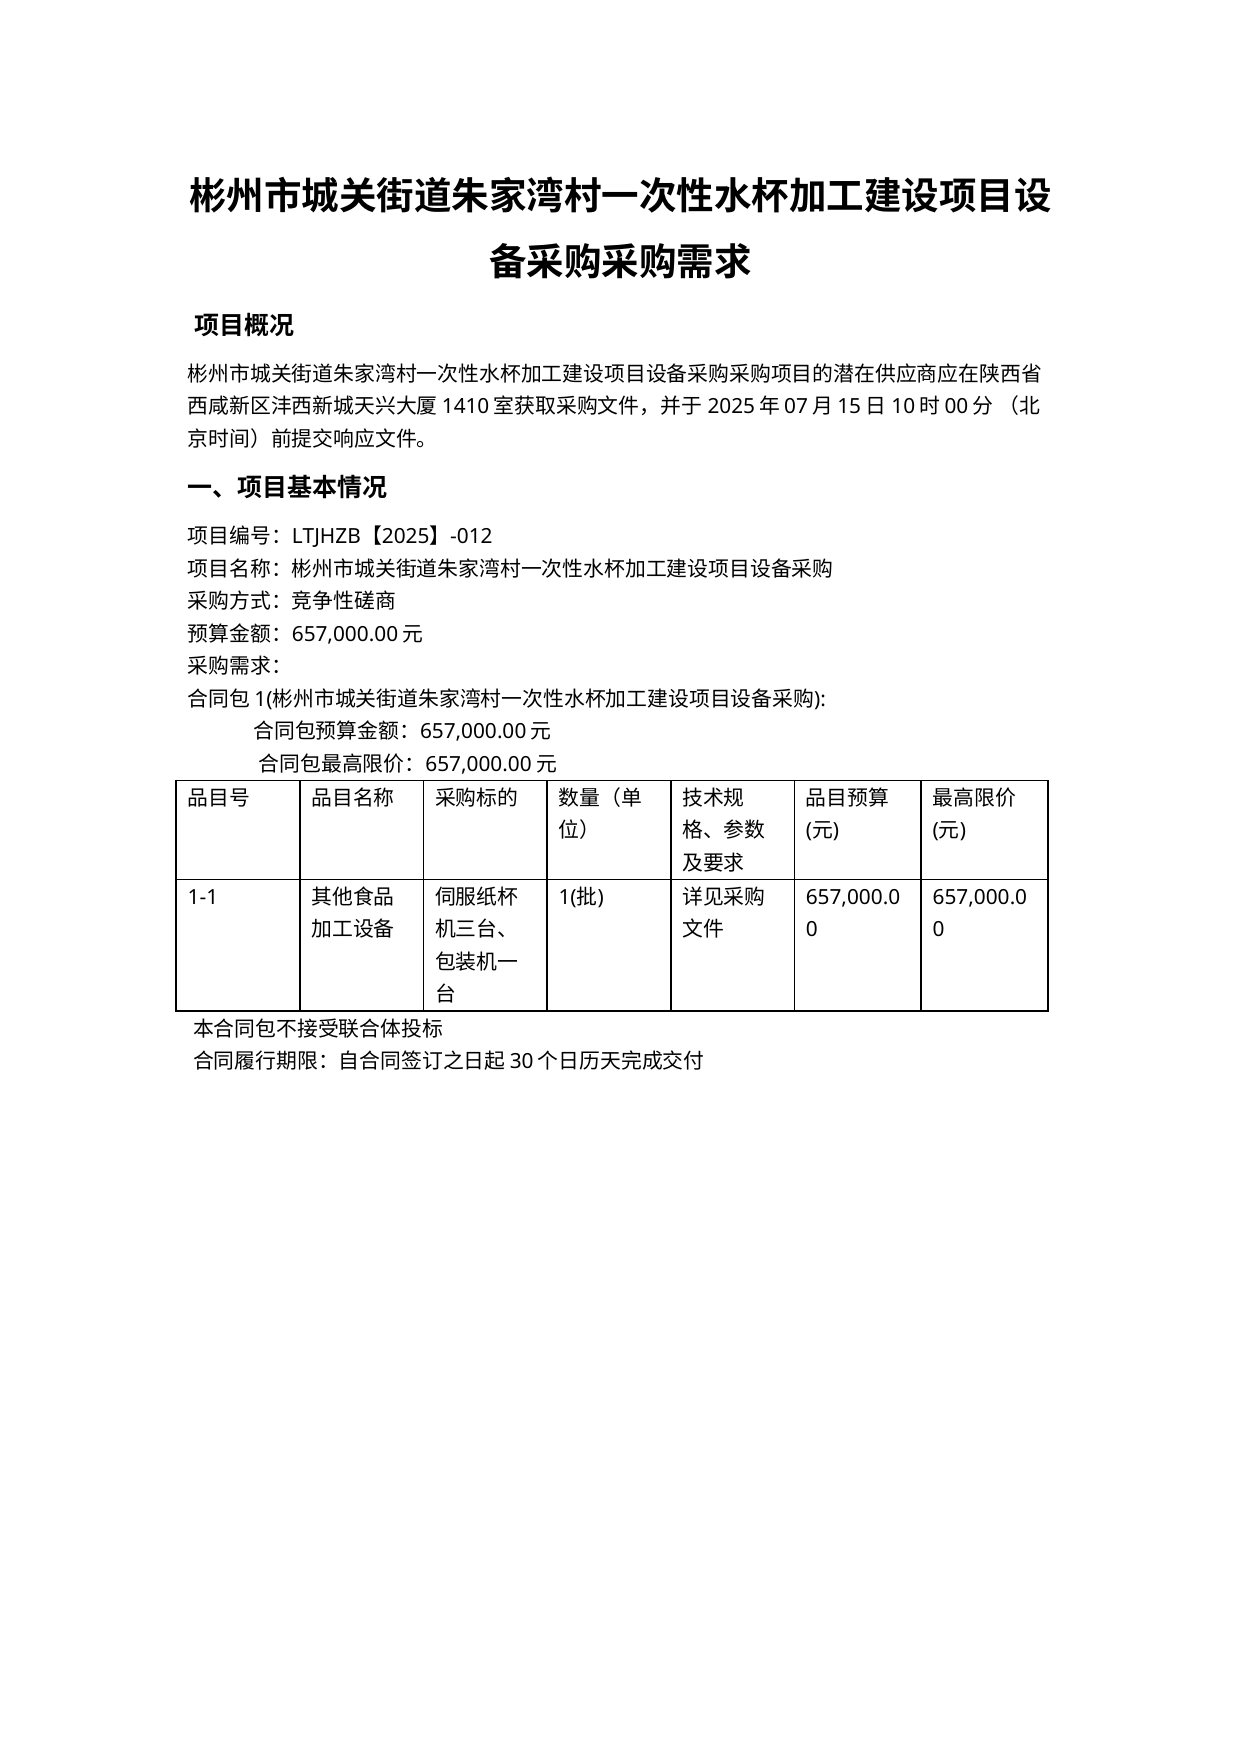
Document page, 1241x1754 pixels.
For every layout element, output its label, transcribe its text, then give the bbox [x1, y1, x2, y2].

table_header 采购标的 [424, 781, 546, 878]
table_cell 657,000.00 [922, 880, 1047, 1010]
text 预算金额：657,000.00元 [187, 617, 1053, 649]
text 合同包1(彬州市城关街道朱家湾村一次性水杯加工建设项目设备采购): [187, 682, 1053, 714]
text 合同履行期限：自合同签订之日起30个日历天完成交付 [187, 1044, 1053, 1077]
table_header 最高限价(元) [922, 781, 1047, 878]
text 合同包预算金额：657,000.00元 [187, 714, 1053, 747]
table_cell 657,000.00 [795, 880, 920, 1010]
table_header 技术规格、参数及要求 [672, 781, 794, 878]
table_cell 1-1 [177, 880, 299, 1010]
text 采购需求： [187, 649, 1053, 682]
text 一、项目基本情况 [187, 454, 1053, 519]
table_cell 其他食品加工设备 [301, 880, 423, 1010]
table_header 品目名称 [301, 781, 423, 878]
text 项目编号：LTJHZB【2025】-012 [187, 519, 1053, 552]
text 本合同包不接受联合体投标 [187, 1012, 1053, 1044]
table_cell 1(批) [548, 880, 670, 1010]
table_header 品目预算(元) [795, 781, 920, 878]
text 项目概况 [187, 292, 1053, 357]
text 采购方式：竞争性磋商 [187, 584, 1053, 617]
table_header 数量（单位） [548, 781, 670, 878]
text 合同包最高限价：657,000.00元 [187, 747, 1053, 779]
text 彬州市城关街道朱家湾村一次性水杯加工建设项目设备采购采购需求 [187, 162, 1053, 292]
text 彬州市城关街道朱家湾村一次性水杯加工建设项目设备采购采购项目的潜在供应商应在陕西省西咸新区沣西新城天兴大厦1410室获取采购文件，并于 2025年07月15日 10时00分 （北京时间）前提交响应文件。 [187, 357, 1053, 454]
table_cell 伺服纸杯机三台、包装机一台 [424, 880, 546, 1010]
text 项目名称：彬州市城关街道朱家湾村一次性水杯加工建设项目设备采购 [187, 552, 1053, 584]
table_cell 详见采购文件 [672, 880, 794, 1010]
table_header 品目号 [177, 781, 299, 878]
